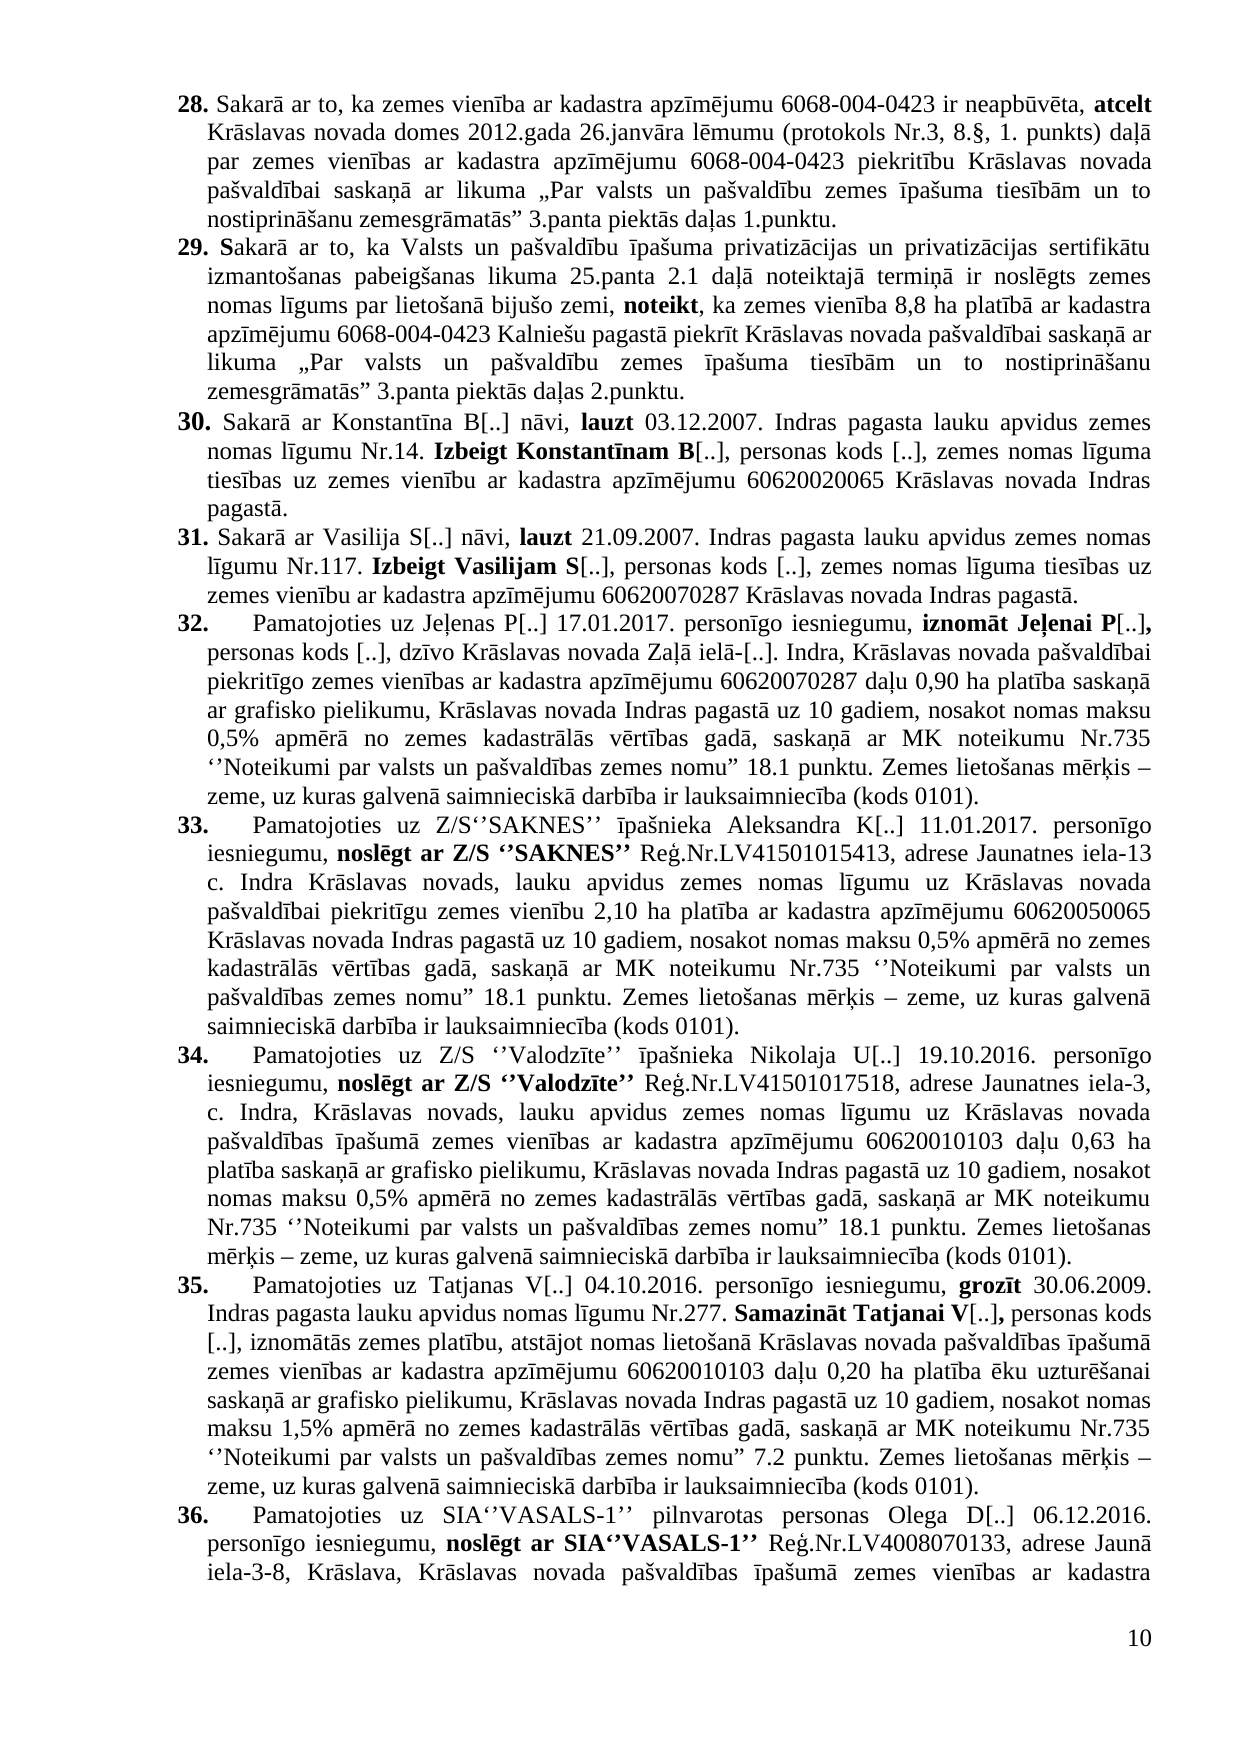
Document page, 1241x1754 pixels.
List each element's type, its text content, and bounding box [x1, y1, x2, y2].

list Pamatojoties uz Jeļenas P[..] 17.01.2017. personīgo iesniegumu, iznomāt Jeļenai P[..], personas kods [..], dzīvo Krāslavas novada Zaļā ielā-[..]. Indra, Krāslavas novada pašvaldībai piekritīgo zemes vienības ar kadastra apzīmējumu 60620070287 daļu 0,90 ha platība saskaņā ar grafisko pielikumu, Krāslavas novada Indras pagastā uz 10 gadiem, nosakot nomas maksu 0,5% apmērā no zemes kadastrālās vērtības gadā, saskaņā ar MK noteikumu Nr.735 ‘’Noteikumi par valsts un pašvaldības zemes nomu” 18.1 punktu. Zemes lietošanas mērķis – zeme, uz kuras galvenā saimnieciskā darbība ir lauksaimniecība (kods 0101). [177, 608, 1152, 810]
text 30. Sakarā ar Konstantīna B[..] nāvi, lauzt 03.12.2007. Indras pagasta lauku apvidus zemes nomas līgumu Nr.14. Izbeigt Konstantīnam B[..], personas kods [..], zemes nomas līguma tiesības uz zemes vienību ar kadastra apzīmējumu 60620020065 Krāslavas novada Indras pagastā. [177, 405, 1152, 522]
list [177, 1500, 1152, 1586]
text 31. Sakarā ar Vasilija S[..] nāvi, lauzt 21.09.2007. Indras pagasta lauku apvidus zemes nomas līgumu Nr.117. Izbeigt Vasilijam S[..], personas kods [..], zemes nomas līguma tiesības uz zemes vienību ar kadastra apzīmējumu 60620070287 Krāslavas novada Indras pagastā. [177, 522, 1152, 608]
list Pamatojoties uz Tatjanas V[..] 04.10.2016. personīgo iesniegumu, grozīt 30.06.2009. Indras pagasta lauku apvidus nomas līgumu Nr.277. Samazināt Tatjanai V[..], personas kods [..], iznomātās zemes platību, atstājot nomas lietošanā Krāslavas novada pašvaldības īpašumā zemes vienības ar kadastra apzīmējumu 60620010103 daļu 0,20 ha platība ēku uzturēšanai saskaņā ar grafisko pielikumu, Krāslavas novada Indras pagastā uz 10 gadiem, nosakot nomas maksu 1,5% apmērā no zemes kadastrālās vērtības gadā, saskaņā ar MK noteikumu Nr.735 ‘’Noteikumi par valsts un pašvaldības zemes nomu” 7.2 punktu. Zemes lietošanas mērķis – zeme, uz kuras galvenā saimnieciskā darbība ir lauksaimniecība (kods 0101). [177, 1270, 1152, 1500]
text 29. Sakarā ar to, ka Valsts un pašvaldību īpašuma privatizācijas un privatizācijas sertifikātu izmantošanas pabeigšanas likuma 25.panta 2.1 daļā noteiktajā termiņā ir noslēgts zemes nomas līgums par lietošanā bijušo zemi, noteikt, ka zemes vienība 8,8 ha platībā ar kadastra apzīmējumu 6068-004-0423 Kalniešu pagastā piekrīt Krāslavas novada pašvaldībai saskaņā ar likuma „Par valsts un pašvaldību zemes īpašuma tiesībām un to nostiprināšanu zemesgrāmatās” 3.panta piektās daļas 2.punktu. [177, 232, 1152, 405]
list Pamatojoties uz Z/S ‘’Valodzīte’’ īpašnieka Nikolaja U[..] 19.10.2016. personīgo iesniegumu, noslēgt ar Z/S ‘’Valodzīte’’ Reģ.Nr.LV41501017518, adrese Jaunatnes iela-3, c. Indra, Krāslavas novads, lauku apvidus zemes nomas līgumu uz Krāslavas novada pašvaldības īpašumā zemes vienības ar kadastra apzīmējumu 60620010103 daļu 0,63 ha platība saskaņā ar grafisko pielikumu, Krāslavas novada Indras pagastā uz 10 gadiem, nosakot nomas maksu 0,5% apmērā no zemes kadastrālās vērtības gadā, saskaņā ar MK noteikumu Nr.735 ‘’Noteikumi par valsts un pašvaldības zemes nomu” 18.1 punktu. Zemes lietošanas mērķis – zeme, uz kuras galvenā saimnieciskā darbība ir lauksaimniecība (kods 0101). [177, 1040, 1152, 1270]
list Pamatojoties uz Z/S‘’SAKNES’’ īpašnieka Aleksandra K[..] 11.01.2017. personīgo iesniegumu, noslēgt ar Z/S ‘’SAKNES’’ Reģ.Nr.LV41501015413, adrese Jaunatnes iela-13 c. Indra Krāslavas novads, lauku apvidus zemes nomas līgumu uz Krāslavas novada pašvaldībai piekritīgu zemes vienību 2,10 ha platība ar kadastra apzīmējumu 60620050065 Krāslavas novada Indras pagastā uz 10 gadiem, nosakot nomas maksu 0,5% apmērā no zemes kadastrālās vērtības gadā, saskaņā ar MK noteikumu Nr.735 ‘’Noteikumi par valsts un pašvaldības zemes nomu” 18.1 punktu. Zemes lietošanas mērķis – zeme, uz kuras galvenā saimnieciskā darbība ir lauksaimniecība (kods 0101). [177, 810, 1152, 1040]
text 28. Sakarā ar to, ka zemes vienība ar kadastra apzīmējumu 6068-004-0423 ir neapbūvēta, atcelt Krāslavas novada domes 2012.gada 26.janvāra lēmumu (protokols Nr.3, 8.§, 1. punkts) daļā par zemes vienības ar kadastra apzīmējumu 6068-004-0423 piekritību Krāslavas novada pašvaldībai saskaņā ar likuma „Par valsts un pašvaldību zemes īpašuma tiesībām un to nostiprināšanu zemesgrāmatās” 3.panta piektās daļas 1.punktu. [177, 89, 1152, 232]
